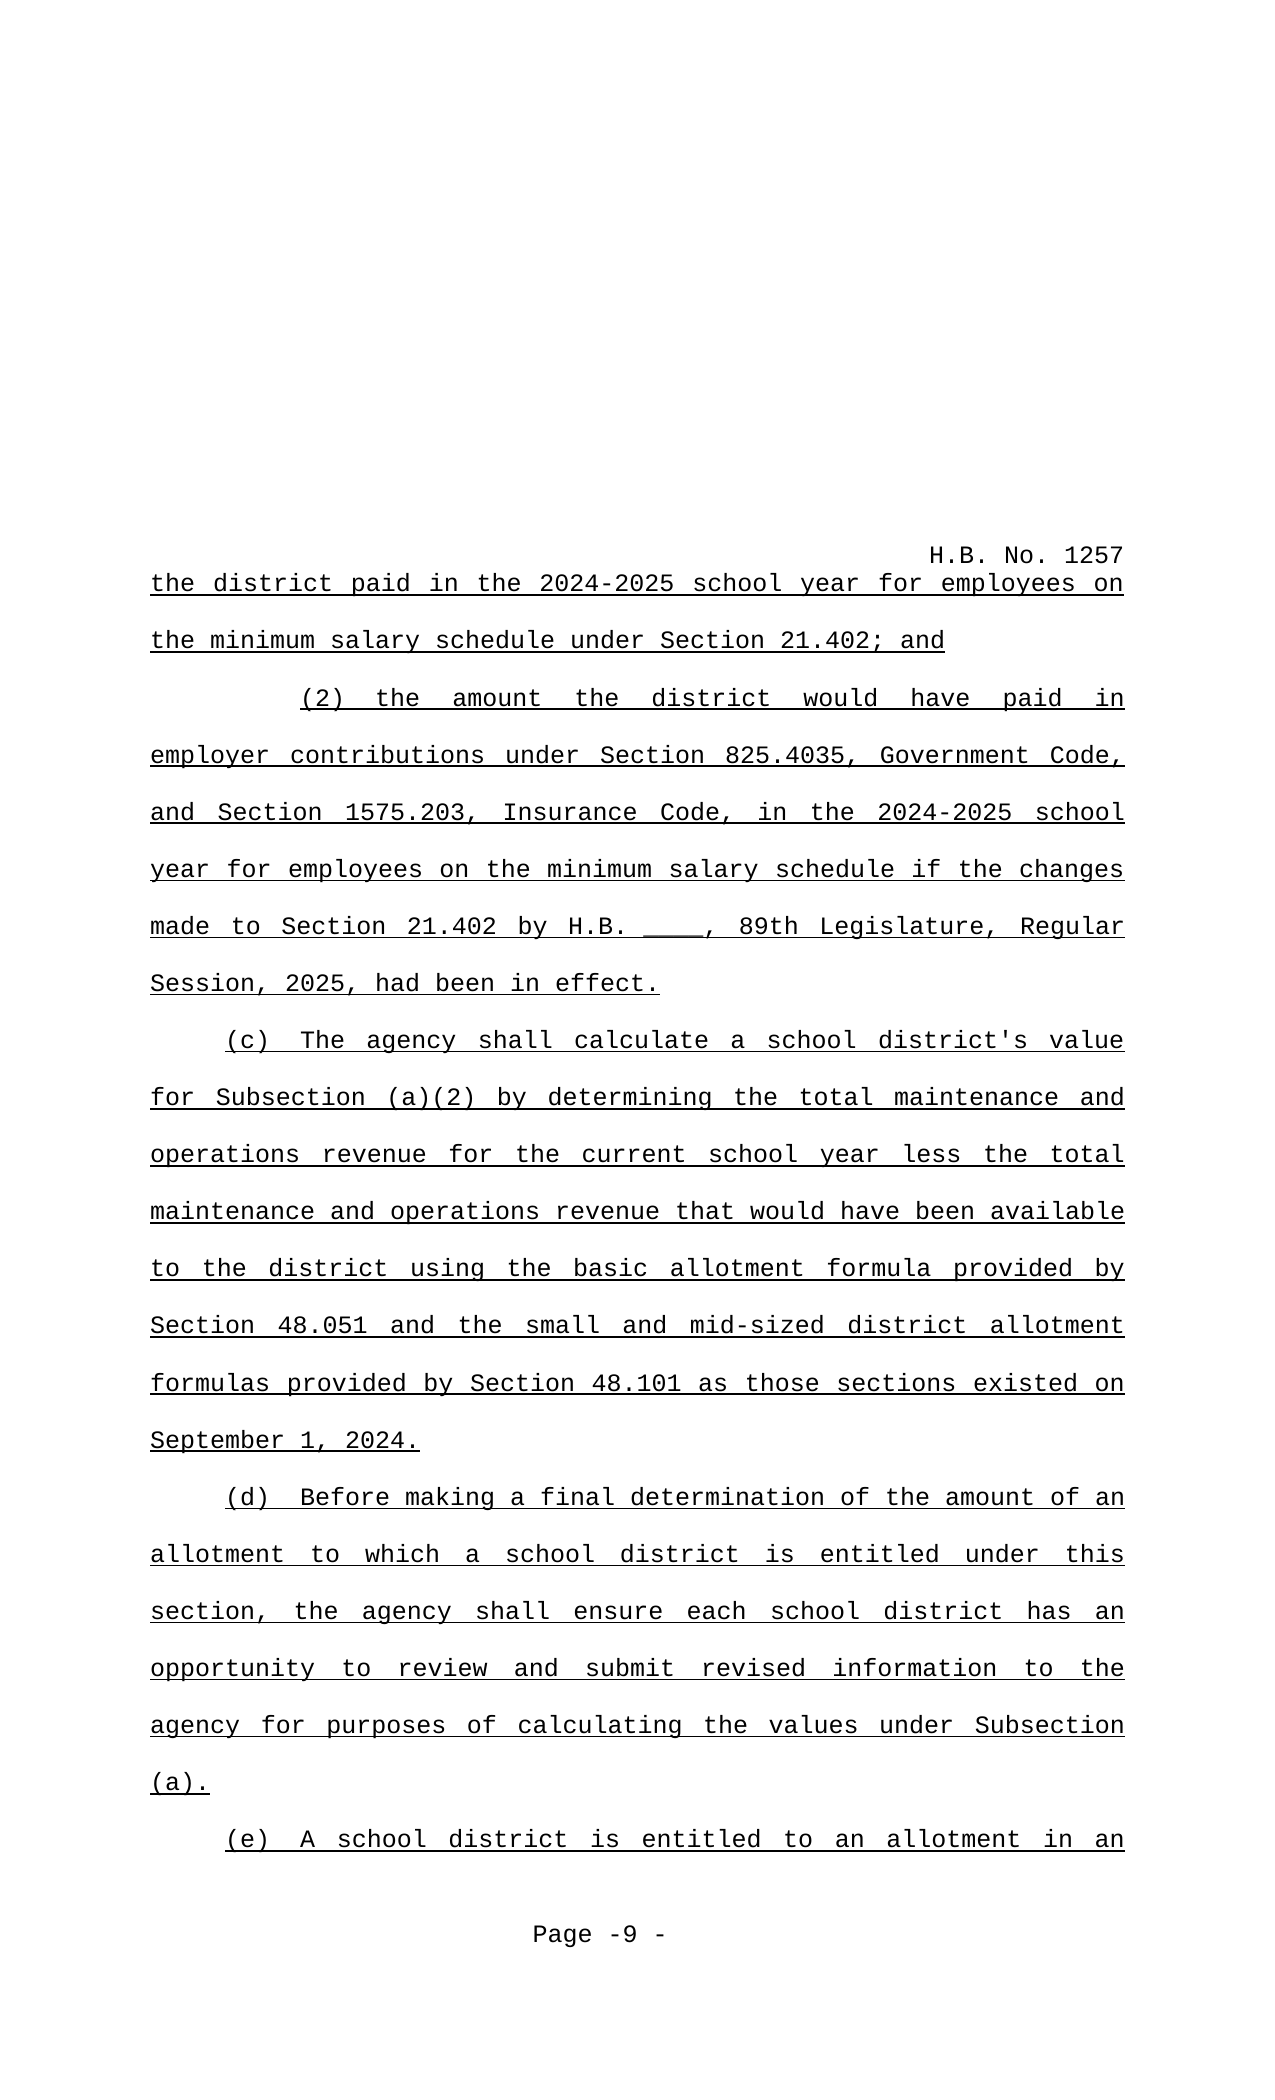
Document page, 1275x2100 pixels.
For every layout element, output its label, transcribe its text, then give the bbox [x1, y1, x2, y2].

text (2) the amount the district would have paid in employer contributions under Section 825.4035, Government Code, and Section 1575.203, Insurance Code, in the 2024-2025 school year for employees on the minimum salary schedule if the changes made to Section 21.402 by H.B. ____, 89th Legislature, Regular Session, 2025, had been in effect. [150, 938, 1125, 999]
text (c) The agency shall calculate a school district's value for Subsection (a)(2) by determining the total maintenance and operations revenue for the current school year less the total maintenance and operations revenue that would have been available to the district using the basic allotment formula provided by Section 48.051 and the small and mid-sized district allotment formulas provided by Section 48.101 as those sections existed on September 1, 2024. [150, 1395, 1125, 1456]
text (2) the amount the district would have paid in employer contributions under Section 825.4035, Government Code, and Section 1575.203, Insurance Code, in the 2024-2025 school year for employees on the minimum salary schedule if the changes made to Section 21.402 by H.B. ____, 89th Legislature, Regular Session, 2025, had been in effect. [150, 767, 1125, 822]
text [150, 1827, 1125, 1855]
text (d) Before making a final determination of the amount of an allotment to which a school district is entitled under this section, the agency shall ensure each school district has an opportunity to review and submit revised information to the agency for purposes of calculating the values under Subsection (a). [150, 1484, 1125, 1565]
text (d) Before making a final determination of the amount of an allotment to which a school district is entitled under this section, the agency shall ensure each school district has an opportunity to review and submit revised information to the agency for purposes of calculating the values under Subsection (a). [150, 1623, 1125, 1679]
text (c) The agency shall calculate a school district's value for Subsection (a)(2) by determining the total maintenance and operations revenue for the current school year less the total maintenance and operations revenue that would have been available to the district using the basic allotment formula provided by Section 48.051 and the small and mid-sized district allotment formulas provided by Section 48.101 as those sections existed on September 1, 2024. [150, 1027, 1125, 1108]
text (c) The agency shall calculate a school district's value for Subsection (a)(2) by determining the total maintenance and operations revenue for the current school year less the total maintenance and operations revenue that would have been available to the district using the basic allotment formula provided by Section 48.051 and the small and mid-sized district allotment formulas provided by Section 48.101 as those sections existed on September 1, 2024. [150, 1338, 1125, 1393]
text (c) The agency shall calculate a school district's value for Subsection (a)(2) by determining the total maintenance and operations revenue for the current school year less the total maintenance and operations revenue that would have been available to the district using the basic allotment formula provided by Section 48.051 and the small and mid-sized district allotment formulas provided by Section 48.101 as those sections existed on September 1, 2024. [150, 1110, 1125, 1165]
text (d) Before making a final determination of the amount of an allotment to which a school district is entitled under this section, the agency shall ensure each school district has an opportunity to review and submit revised information to the agency for purposes of calculating the values under Subsection (a). [150, 1566, 1125, 1622]
text (d) Before making a final determination of the amount of an allotment to which a school district is entitled under this section, the agency shall ensure each school district has an opportunity to review and submit revised information to the agency for purposes of calculating the values under Subsection (a). [150, 1680, 1125, 1736]
text (2) the amount the district would have paid in employer contributions under Section 825.4035, Government Code, and Section 1575.203, Insurance Code, in the 2024-2025 school year for employees on the minimum salary schedule if the changes made to Section 21.402 by H.B. ____, 89th Legislature, Regular Session, 2025, had been in effect. [150, 685, 1125, 765]
text (d) Before making a final determination of the amount of an allotment to which a school district is entitled under this section, the agency shall ensure each school district has an opportunity to review and submit revised information to the agency for purposes of calculating the values under Subsection (a). [150, 1737, 1125, 1798]
text (c) The agency shall calculate a school district's value for Subsection (a)(2) by determining the total maintenance and operations revenue for the current school year less the total maintenance and operations revenue that would have been available to the district using the basic allotment formula provided by Section 48.051 and the small and mid-sized district allotment formulas provided by Section 48.101 as those sections existed on September 1, 2024. [150, 1224, 1125, 1279]
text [150, 571, 1125, 656]
text (c) The agency shall calculate a school district's value for Subsection (a)(2) by determining the total maintenance and operations revenue for the current school year less the total maintenance and operations revenue that would have been available to the district using the basic allotment formula provided by Section 48.051 and the small and mid-sized district allotment formulas provided by Section 48.101 as those sections existed on September 1, 2024. [150, 1167, 1125, 1222]
text (c) The agency shall calculate a school district's value for Subsection (a)(2) by determining the total maintenance and operations revenue for the current school year less the total maintenance and operations revenue that would have been available to the district using the basic allotment formula provided by Section 48.051 and the small and mid-sized district allotment formulas provided by Section 48.101 as those sections existed on September 1, 2024. [150, 1281, 1125, 1336]
text (2) the amount the district would have paid in employer contributions under Section 825.4035, Government Code, and Section 1575.203, Insurance Code, in the 2024-2025 school year for employees on the minimum salary schedule if the changes made to Section 21.402 by H.B. ____, 89th Legislature, Regular Session, 2025, had been in effect. [150, 881, 1125, 937]
text (2) the amount the district would have paid in employer contributions under Section 825.4035, Government Code, and Section 1575.203, Insurance Code, in the 2024-2025 school year for employees on the minimum salary schedule if the changes made to Section 21.402 by H.B. ____, 89th Legislature, Regular Session, 2025, had been in effect. [150, 824, 1125, 880]
